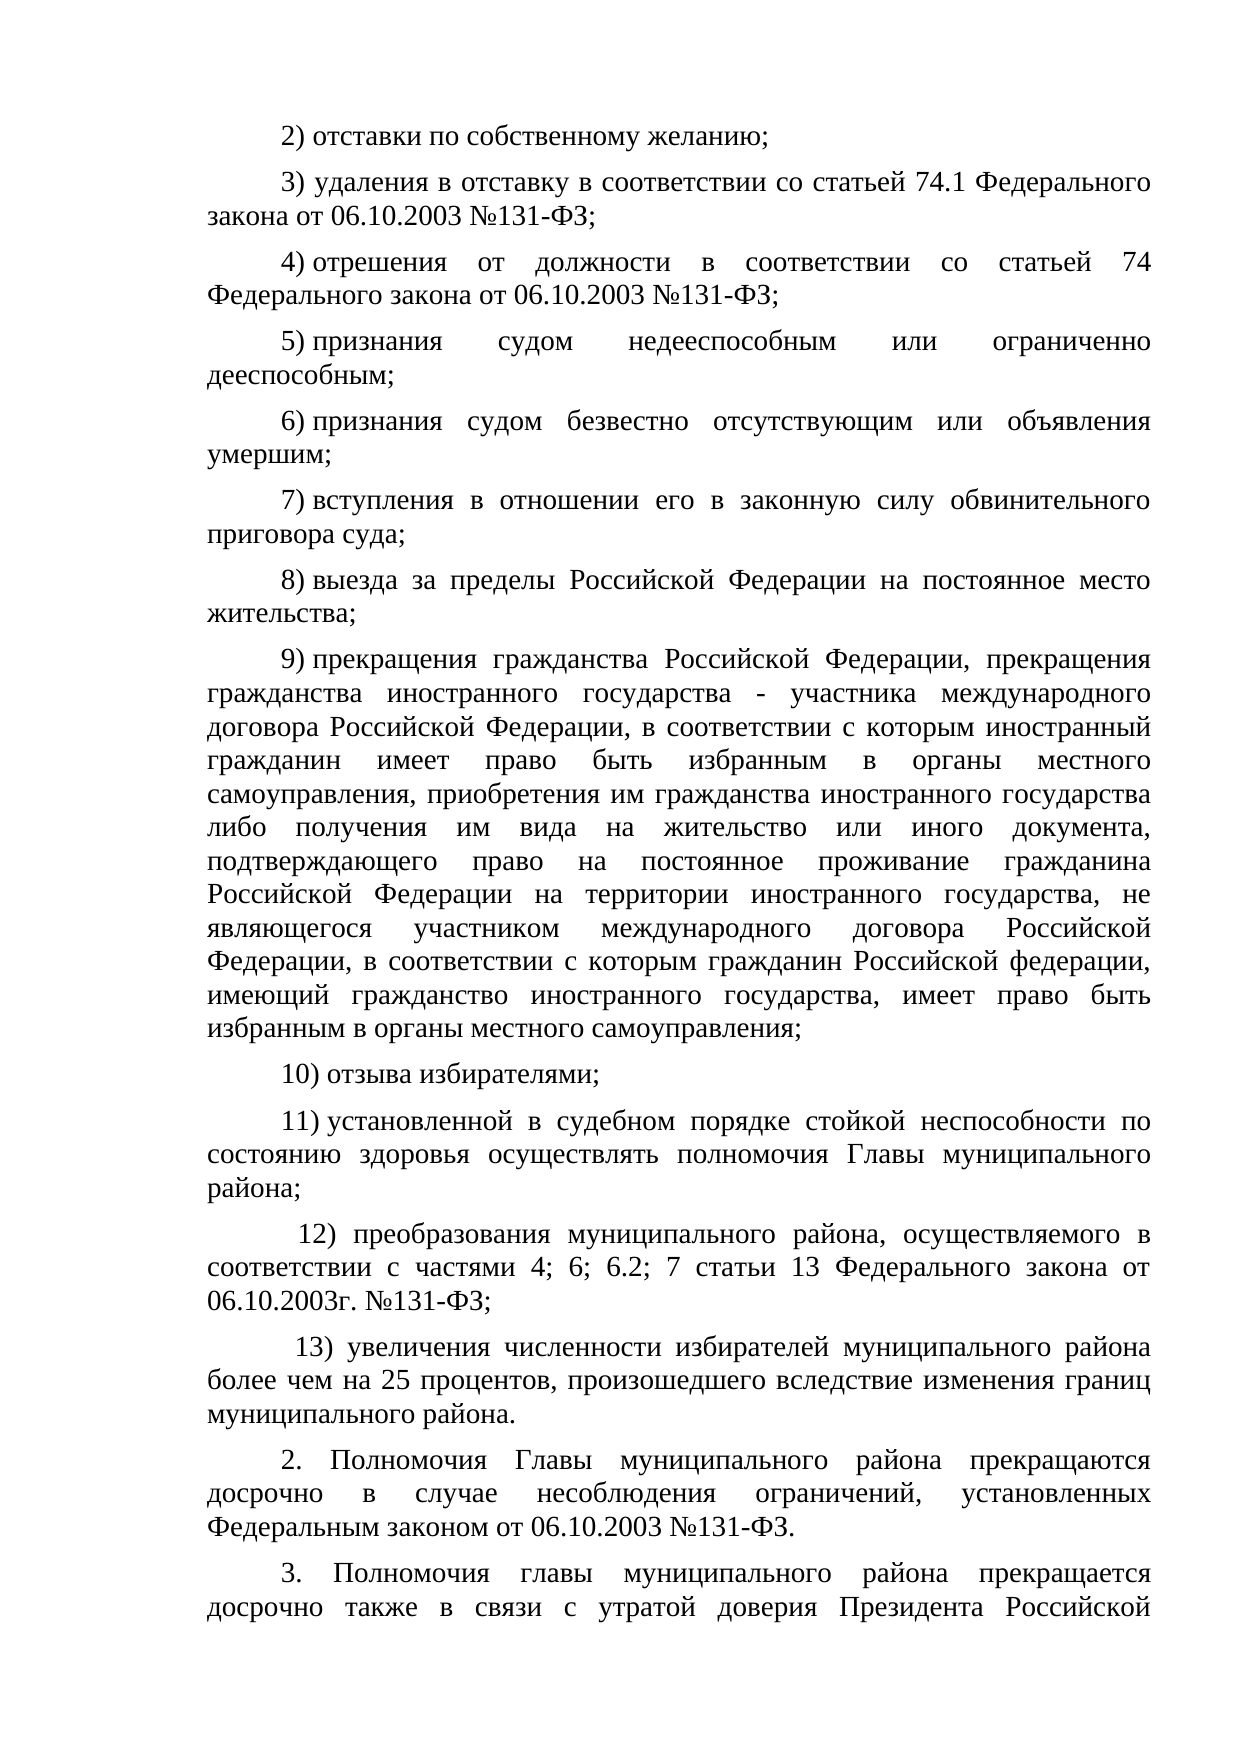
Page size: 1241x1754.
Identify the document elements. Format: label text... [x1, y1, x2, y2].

text 13) увеличения численности избирателей муниципального района более чем на 25 процентов, произошедшего вследствие изменения границ муниципального района. [207, 1329, 1152, 1429]
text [207, 1555, 1152, 1622]
text 4) отрешения от должности в соответствии со статьей 74 Федерального закона от 06.10.2003 №131-ФЗ; [207, 244, 1152, 311]
text 9) прекращения гражданства Российской Федерации, прекращения гражданства иностранного государства - участника международного договора Российской Федерации, в соответствии с которым иностранный гражданин имеет право быть избранным в органы местного самоуправления, приобретения им гражданства иностранного государства либо получения им вида на жительство или иного документа, подтверждающего право на постоянное проживание гражданина Российской Федерации на территории иностранного государства, не являющегося участником международного договора Российской Федерации, в соответствии с которым гражданин Российской федерации, имеющий гражданство иностранного государства, имеет право быть избранным в органы местного самоуправления; [207, 642, 1152, 1044]
text 7) вступления в отношении его в законную силу обвинительного приговора суда; [207, 482, 1152, 549]
text 6) признания судом безвестно отсутствующим или объявления умершим; [207, 403, 1152, 470]
text 2. Полномочия Главы муниципального района прекращаются досрочно в случае несоблюдения ограничений, установленных Федеральным законом от 06.10.2003 №131-ФЗ. [207, 1442, 1152, 1543]
text 2) отставки по собственному желанию; [207, 118, 1152, 152]
text 3) удаления в отставку в соответствии со статьей 74.1 Федерального закона от 06.10.2003 №131-ФЗ; [207, 164, 1152, 231]
text 12) преобразования муниципального района, осуществляемого в соответствии с частями 4; 6; 6.2; 7 статьи 13 Федерального закона от 06.10.2003г. №131-ФЗ; [207, 1216, 1152, 1316]
text 11) установленной в судебном порядке стойкой неспособности по состоянию здоровья осуществлять полномочия Главы муниципального района; [207, 1103, 1152, 1203]
text 10) отзыва избирателями; [207, 1057, 1152, 1090]
text 5) признания судом недееспособным или ограниченно дееспособным; [207, 323, 1152, 390]
text 8) выезда за пределы Российской Федерации на постоянное место жительства; [207, 562, 1152, 629]
